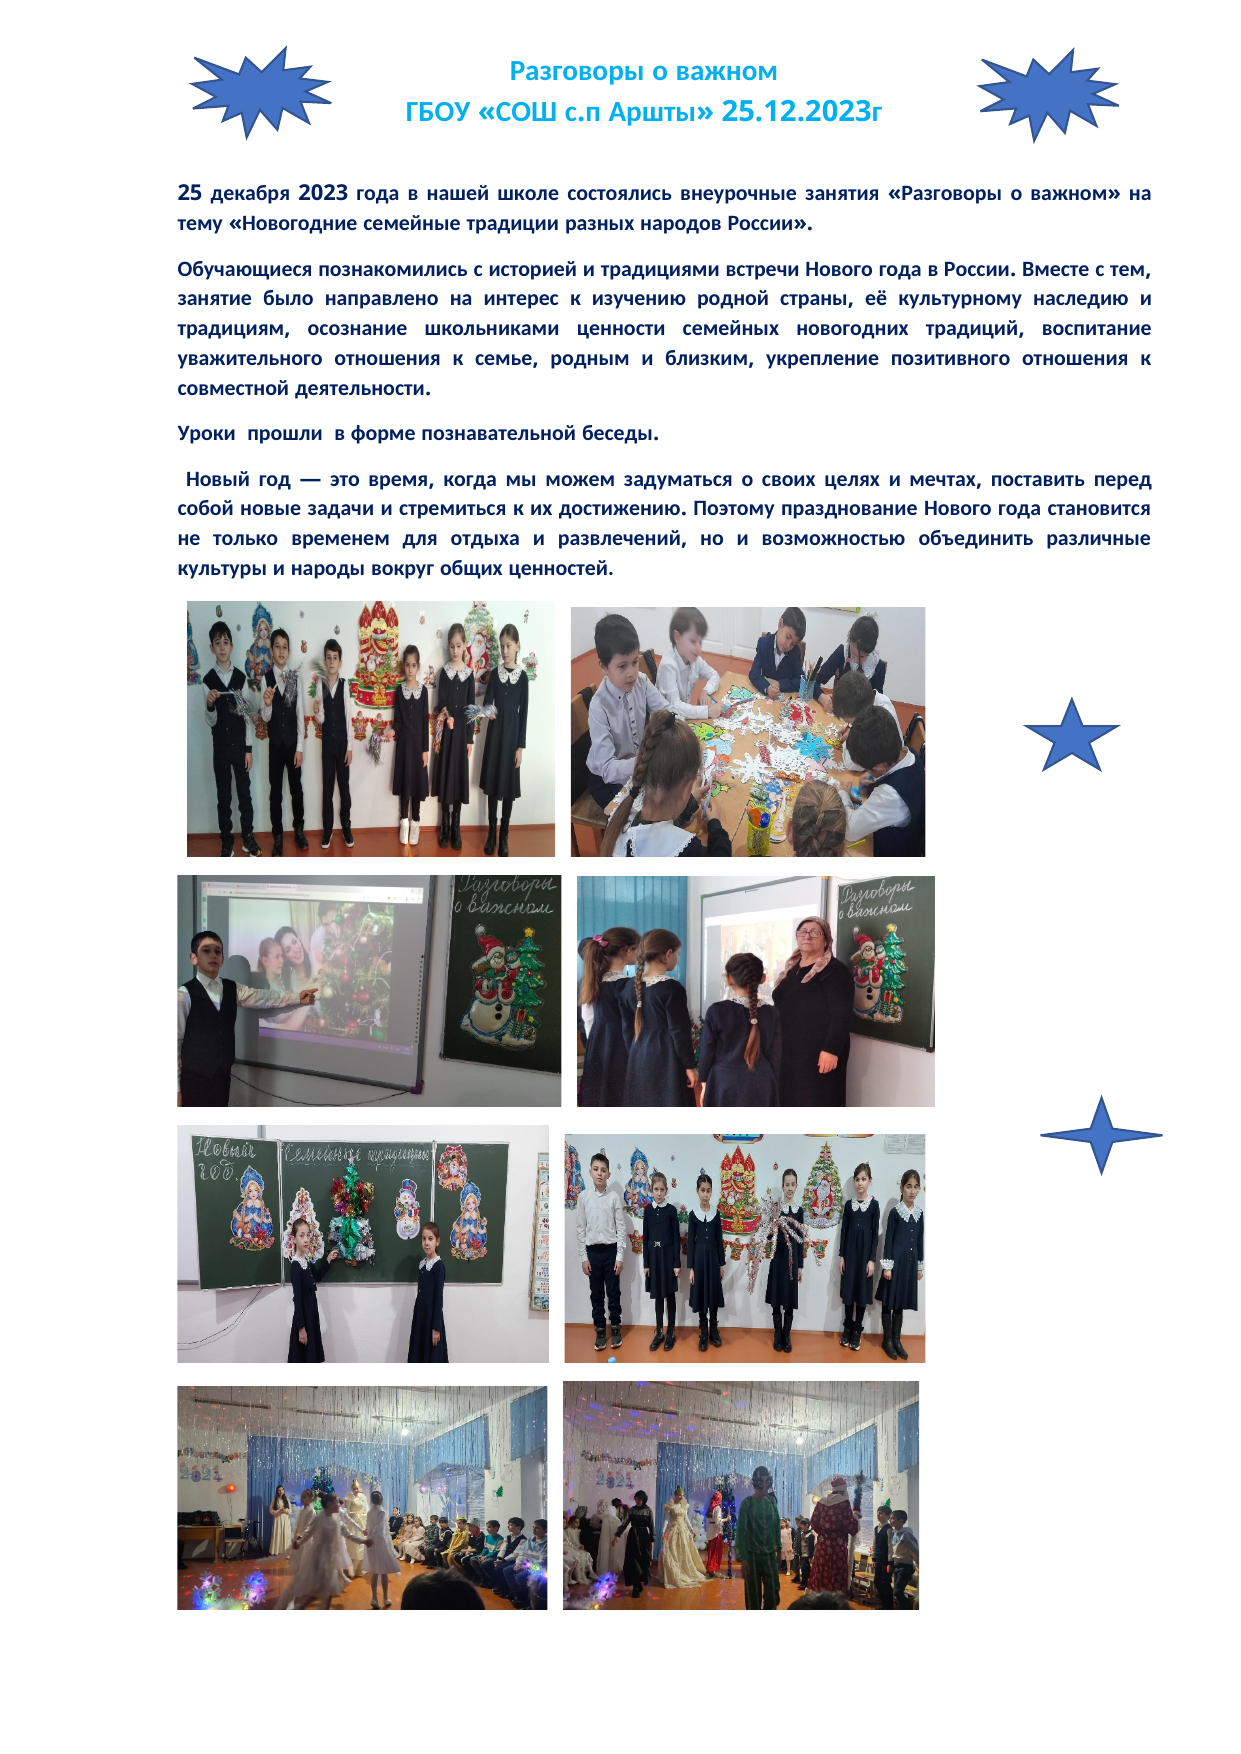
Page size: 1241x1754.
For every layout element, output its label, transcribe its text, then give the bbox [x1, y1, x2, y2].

text Обучающиеся познакомились с историей и традициями встречи Нового года в России. Вместе с тем, занятие было направлено на интерес к изучению родной страны, её культурному наследию и традициям, осознание школьниками ценности семейных новогодних традиций, воспитание уважительного отношения к семье, родным и близким, укрепление позитивного отношения к совместной деятельности. [177, 252, 1152, 401]
picture [177, 1386, 548, 1610]
picture [564, 1134, 926, 1363]
text 25 декабря 2023 года в нашей школе состоялись внеурочные занятия «Разговоры о важном» на тему «Новогодние семейные традиции разных народов России». [177, 177, 1152, 237]
picture [570, 607, 926, 857]
picture [177, 1125, 549, 1363]
picture [187, 601, 556, 857]
picture [177, 875, 562, 1107]
text Уроки прошли в форме познавательной беседы. [177, 417, 1152, 447]
text Новый год — это время, когда мы можем задуматься о своих целях и мечтах, поставить перед собой новые задачи и стремиться к их достижению. Поэтому празднование Нового года становится не только временем для отдыха и развлечений, но и возможностью объединить различные культуры и народы вокруг общих ценностей. [177, 462, 1152, 582]
picture [563, 1381, 920, 1610]
picture [577, 876, 935, 1107]
